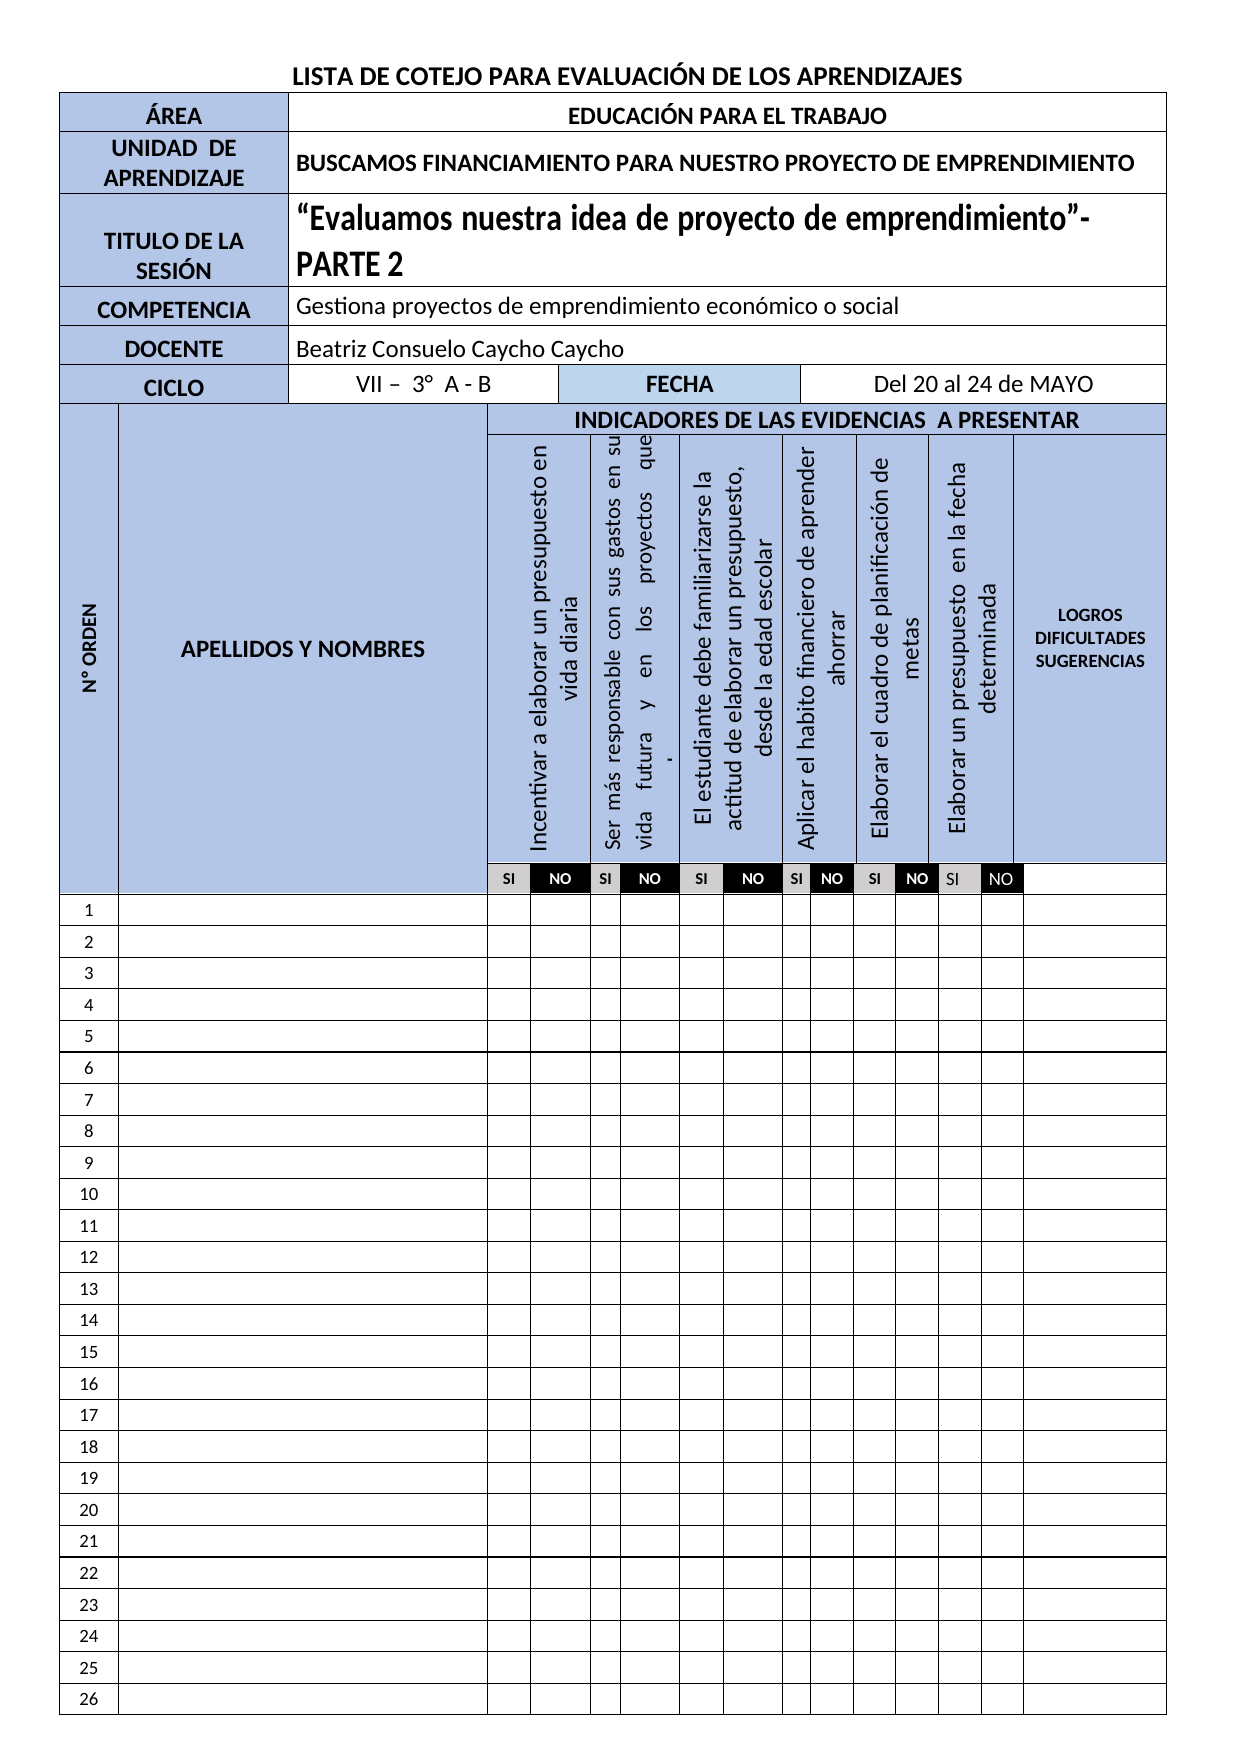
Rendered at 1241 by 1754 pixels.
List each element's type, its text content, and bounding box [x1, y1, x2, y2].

table_cell [811, 1589, 853, 1619]
table_cell [680, 1400, 723, 1430]
table_cell [1167, 1462, 1193, 1493]
table_cell [811, 1021, 853, 1051]
table_cell SI [854, 864, 895, 893]
table_cell [939, 926, 981, 957]
table_cell [896, 1242, 938, 1272]
table_cell [488, 958, 530, 988]
table_cell [724, 1621, 782, 1651]
table_cell 12 [60, 1242, 118, 1272]
table_cell Aplicar el habito financiero de aprender ahorrar [783, 435, 856, 862]
table_cell [531, 1116, 590, 1146]
table_cell [1167, 1209, 1193, 1241]
table_cell [854, 1558, 895, 1588]
table_cell [811, 1494, 853, 1525]
table_cell 1 [60, 895, 118, 925]
table_cell [982, 1053, 1023, 1083]
table_cell [591, 1084, 620, 1114]
table_cell [896, 1116, 938, 1146]
table_cell [680, 989, 723, 1020]
table_cell [531, 1305, 590, 1335]
table_cell [591, 1305, 620, 1335]
table_cell [939, 1558, 981, 1588]
table_cell [1024, 1431, 1166, 1462]
table_cell [854, 1116, 895, 1146]
table_cell [1024, 1652, 1166, 1683]
table_cell [783, 989, 810, 1020]
table_cell [939, 895, 981, 925]
table_cell 8 [60, 1116, 118, 1146]
table_cell SI [680, 864, 723, 893]
table_cell [939, 1431, 981, 1462]
table_cell [811, 1273, 853, 1304]
table_cell 17 [60, 1400, 118, 1430]
table_cell [1167, 1272, 1193, 1304]
table_cell [982, 989, 1023, 1020]
table_cell [1024, 895, 1166, 925]
table_cell [119, 1210, 487, 1241]
table_cell [854, 1179, 895, 1209]
table_cell [680, 1210, 723, 1241]
table_cell [488, 1558, 530, 1588]
table_cell [783, 1589, 810, 1619]
table_cell [939, 1652, 981, 1683]
table_cell [854, 1621, 895, 1651]
table_cell [939, 1526, 981, 1556]
table_cell [939, 1210, 981, 1241]
table_cell [982, 1084, 1023, 1114]
table_cell [531, 1210, 590, 1241]
table_cell VII – 3° A - B [289, 365, 558, 403]
table_cell [531, 1273, 590, 1304]
table_cell Elaborar el cuadro de planificación de metas [857, 435, 928, 862]
table_cell [119, 1368, 487, 1398]
table_cell [896, 1273, 938, 1304]
table_cell [854, 1242, 895, 1272]
table_cell 4 [60, 989, 118, 1020]
table_cell [896, 895, 938, 925]
table_cell [488, 1305, 530, 1335]
table_cell [1024, 1147, 1166, 1178]
table_cell CICLO [60, 365, 288, 403]
table_cell [680, 1494, 723, 1525]
table_cell [783, 1463, 810, 1493]
table_cell [724, 1558, 782, 1588]
text LISTA DE COTEJO PARA EVALUACIÓN DE LOS APRENDIZAJES [118, 59, 1137, 92]
table_cell NO [811, 864, 853, 893]
table_cell [896, 1652, 938, 1683]
table_cell [1167, 1020, 1193, 1051]
table_cell [1167, 1083, 1193, 1114]
table_cell [811, 1210, 853, 1241]
table_cell [939, 1053, 981, 1083]
table_cell INDICADORES DE LAS EVIDENCIAS A PRESENTAR [488, 404, 1166, 434]
table_cell 21 [60, 1526, 118, 1556]
table_cell [982, 1431, 1023, 1462]
table_cell [680, 1053, 723, 1083]
table_cell [1167, 988, 1193, 1020]
table_cell [724, 1242, 782, 1272]
table_cell [854, 1463, 895, 1493]
table_cell [724, 1084, 782, 1114]
table_cell 20 [60, 1494, 118, 1525]
table_cell NO [621, 864, 679, 893]
table_cell [939, 1494, 981, 1525]
table_cell [591, 1558, 620, 1588]
table_cell [783, 1431, 810, 1462]
table_cell [591, 1400, 620, 1430]
table_cell [724, 1116, 782, 1146]
table_cell [488, 989, 530, 1020]
table_cell [724, 1147, 782, 1178]
table_cell [621, 1053, 679, 1083]
table_cell [621, 958, 679, 988]
table_cell [1167, 546, 1184, 577]
table_cell [811, 1558, 853, 1588]
table_header ÁREA [60, 93, 288, 131]
table_cell [896, 1147, 938, 1178]
table_cell [896, 1336, 938, 1367]
table_cell [531, 958, 590, 988]
table_cell [811, 1463, 853, 1493]
table_cell [1024, 1179, 1166, 1209]
table_cell [488, 1147, 530, 1178]
table_cell [982, 1463, 1023, 1493]
table_cell [811, 926, 853, 957]
table_cell 13 [60, 1273, 118, 1304]
table_cell [1024, 1684, 1166, 1714]
table_cell [854, 989, 895, 1020]
table_cell [680, 1526, 723, 1556]
table_cell [783, 1400, 810, 1430]
table_cell [783, 1147, 810, 1178]
table_cell [591, 1053, 620, 1083]
table_cell Incentivar a elaborar un presupuesto en vida diaria [488, 435, 590, 862]
table_cell [1167, 577, 1184, 862]
table_cell [488, 1084, 530, 1114]
table_cell [724, 1431, 782, 1462]
table_cell [680, 1589, 723, 1619]
table_cell [982, 958, 1023, 988]
table_cell [680, 1116, 723, 1146]
table_cell [621, 1684, 679, 1714]
table_cell [119, 989, 487, 1020]
table_cell [939, 1273, 981, 1304]
table_cell [531, 1053, 590, 1083]
table_cell [783, 1305, 810, 1335]
table_cell [982, 1494, 1023, 1525]
table_cell Del 20 al 24 de MAYO [801, 365, 1166, 403]
table_cell NO [531, 864, 590, 893]
table_cell [1024, 958, 1166, 988]
table_cell [939, 1179, 981, 1209]
table_cell [896, 1084, 938, 1114]
table_cell [854, 1368, 895, 1398]
table_cell [1167, 1399, 1193, 1430]
table_cell [811, 1400, 853, 1430]
table_cell 5 [60, 1021, 118, 1051]
table_cell TITULO DE LA SESIÓN [60, 194, 288, 286]
table_cell 14 [60, 1305, 118, 1335]
table_cell [783, 958, 810, 988]
table_cell [1024, 1336, 1166, 1367]
table_cell [488, 1368, 530, 1398]
table_cell [1024, 1305, 1166, 1335]
table_cell [591, 1116, 620, 1146]
table_cell [982, 1558, 1023, 1588]
table_cell [1167, 894, 1193, 925]
table_cell [982, 1305, 1023, 1335]
table_cell [488, 1431, 530, 1462]
table_cell [811, 895, 853, 925]
table_cell [783, 1179, 810, 1209]
table_cell [1167, 1304, 1193, 1335]
table_cell [680, 1431, 723, 1462]
table_cell [896, 1305, 938, 1335]
table_cell 24 [60, 1621, 118, 1651]
table_cell [854, 1589, 895, 1619]
table_cell [531, 926, 590, 957]
table_cell [1167, 1493, 1193, 1525]
table_cell [680, 1368, 723, 1398]
table_cell [854, 1400, 895, 1430]
table_cell [531, 1147, 590, 1178]
table_cell [621, 1558, 679, 1588]
table_cell [488, 1589, 530, 1619]
table_header EDUCACIÓN PARA EL TRABAJO [289, 93, 1166, 131]
table_cell 9 [60, 1147, 118, 1178]
table_cell [1167, 1241, 1193, 1272]
table_cell [119, 895, 487, 925]
table_cell [982, 926, 1023, 957]
table_cell [621, 1116, 679, 1146]
table_cell [724, 1210, 782, 1241]
table_cell [1167, 1115, 1193, 1146]
table_cell [591, 1273, 620, 1304]
table_cell [680, 1242, 723, 1272]
table_cell [724, 1494, 782, 1525]
table_cell [854, 1684, 895, 1714]
table_cell [811, 1368, 853, 1398]
table_cell [1024, 989, 1166, 1020]
table_cell [1167, 1178, 1193, 1209]
table_cell [680, 1336, 723, 1367]
table_cell [680, 1084, 723, 1114]
table_cell [591, 1147, 620, 1178]
table_cell [896, 1400, 938, 1430]
table_cell [591, 926, 620, 957]
table_cell Elaborar un presupuesto en la fecha determinada [929, 435, 1013, 862]
table_cell [854, 958, 895, 988]
table_cell [783, 1210, 810, 1241]
table_cell [982, 1210, 1023, 1241]
table_cell [1024, 1084, 1166, 1114]
table_cell [621, 989, 679, 1020]
table_cell [783, 1684, 810, 1714]
table_cell [1024, 1463, 1166, 1493]
table_cell [896, 926, 938, 957]
table_cell [488, 1053, 530, 1083]
table_cell [488, 1652, 530, 1683]
table_cell [811, 1336, 853, 1367]
table_cell [854, 1210, 895, 1241]
table_cell Gestiona proyectos de emprendimiento económico o social [289, 287, 1166, 325]
table_cell [531, 1652, 590, 1683]
table_cell [488, 1242, 530, 1272]
table_cell [811, 1305, 853, 1335]
table_cell [680, 1021, 723, 1051]
table_cell NO [896, 864, 938, 893]
table_cell Beatriz Consuelo Caycho Caycho [289, 326, 1166, 364]
table_cell [896, 1589, 938, 1619]
table_cell [119, 1116, 487, 1146]
table_cell [531, 1558, 590, 1588]
table_cell [488, 1684, 530, 1714]
table_cell [591, 1336, 620, 1367]
table_cell [591, 895, 620, 925]
table_cell SI [488, 864, 530, 893]
table_cell [591, 958, 620, 988]
table_cell [119, 1084, 487, 1114]
table_cell [724, 1652, 782, 1683]
table_cell BUSCAMOS FINANCIAMIENTO PARA NUESTRO PROYECTO DE EMPRENDIMIENTO [289, 132, 1166, 193]
table_cell [531, 1494, 590, 1525]
table_cell [1167, 863, 1193, 893]
table_cell [1167, 1525, 1193, 1556]
table_cell [982, 1526, 1023, 1556]
table_cell [1024, 1116, 1166, 1146]
table_cell [1167, 1620, 1193, 1651]
table_cell [854, 1431, 895, 1462]
table_cell [1024, 1400, 1166, 1430]
table_cell [591, 1526, 620, 1556]
table_cell [591, 1368, 620, 1398]
table_cell [1024, 1021, 1166, 1051]
table_cell [724, 1305, 782, 1335]
table_cell [119, 1558, 487, 1588]
table_cell [591, 1494, 620, 1525]
table_cell [119, 1021, 487, 1051]
table_cell [896, 958, 938, 988]
table_cell [531, 1431, 590, 1462]
table_cell [854, 1147, 895, 1178]
table_cell [982, 1021, 1023, 1051]
table_cell [982, 1589, 1023, 1619]
table_cell [896, 1210, 938, 1241]
table_cell [896, 1179, 938, 1209]
table_cell [531, 1021, 590, 1051]
table_cell [1167, 1556, 1193, 1588]
table_cell [488, 1210, 530, 1241]
table_cell [1167, 1588, 1193, 1619]
table_cell [621, 1210, 679, 1241]
table_cell [724, 1589, 782, 1619]
table_cell [896, 1684, 938, 1714]
table_cell [811, 1053, 853, 1083]
table_cell [724, 1021, 782, 1051]
table_cell [896, 1494, 938, 1525]
table_cell [621, 1494, 679, 1525]
table_cell [488, 1116, 530, 1146]
table_cell [896, 1021, 938, 1051]
table_cell [680, 958, 723, 988]
table_cell [724, 1179, 782, 1209]
table_cell [896, 989, 938, 1020]
table_cell [939, 1021, 981, 1051]
table_cell [119, 1273, 487, 1304]
table_cell [119, 1652, 487, 1683]
table_cell [854, 1305, 895, 1335]
table_cell [1024, 1368, 1166, 1398]
table_cell SI [783, 864, 810, 893]
table_cell [783, 1621, 810, 1651]
table_cell [939, 1305, 981, 1335]
table_cell [783, 895, 810, 925]
table_cell [939, 1684, 981, 1714]
table_cell [119, 1494, 487, 1525]
table_cell [724, 895, 782, 925]
table_cell 23 [60, 1589, 118, 1619]
table_cell NO [982, 864, 1023, 893]
table_cell [854, 926, 895, 957]
table_cell [896, 1463, 938, 1493]
table_cell [119, 958, 487, 988]
table_cell [621, 895, 679, 925]
table_cell “Evaluamos nuestra idea de proyecto de emprendimiento”- PARTE 2 [289, 194, 1166, 286]
table_cell [591, 1179, 620, 1209]
table_cell [488, 895, 530, 925]
table_cell [854, 1273, 895, 1304]
table_cell [783, 1526, 810, 1556]
table_cell SI [939, 864, 981, 893]
table_cell [119, 1684, 487, 1714]
table_cell [811, 1084, 853, 1114]
table_cell [119, 1053, 487, 1083]
table_cell Ser más responsable con sus gastos en su vida futura y en los proyectos que emprenda. [591, 435, 679, 862]
table_cell [783, 1116, 810, 1146]
table_cell [1167, 1051, 1193, 1083]
table_cell [896, 1558, 938, 1588]
table_cell [982, 1179, 1023, 1209]
table_cell [982, 1116, 1023, 1146]
table_cell [621, 1431, 679, 1462]
table_cell [939, 1368, 981, 1398]
table_cell [621, 1463, 679, 1493]
table_cell 15 [60, 1336, 118, 1367]
table_cell 3 [60, 958, 118, 988]
table_cell [488, 1336, 530, 1367]
table_cell LOGROS DIFICULTADES SUGERENCIAS [1014, 435, 1166, 862]
table_cell [982, 1684, 1023, 1714]
table_cell [119, 926, 487, 957]
table_cell [488, 1021, 530, 1051]
table_cell SI [591, 864, 620, 893]
table_cell 7 [60, 1084, 118, 1114]
table_cell [621, 1179, 679, 1209]
table_cell [1167, 484, 1184, 515]
table_cell [811, 958, 853, 988]
table_cell [531, 1621, 590, 1651]
table_cell [724, 989, 782, 1020]
table_cell [1167, 1146, 1193, 1178]
table_cell [811, 1621, 853, 1651]
table_cell [591, 989, 620, 1020]
table_cell [724, 1400, 782, 1430]
table_cell [1167, 515, 1184, 546]
table_cell [982, 895, 1023, 925]
table_cell [724, 1336, 782, 1367]
table_cell [119, 1621, 487, 1651]
table_cell [811, 1147, 853, 1178]
table_cell [939, 1116, 981, 1146]
table_cell [724, 1684, 782, 1714]
table_cell [811, 1242, 853, 1272]
table_cell [982, 1652, 1023, 1683]
table_cell [680, 1273, 723, 1304]
table_cell 10 [60, 1179, 118, 1209]
table_cell [896, 1368, 938, 1398]
table_cell [1167, 925, 1193, 957]
table_cell [621, 1400, 679, 1430]
table_cell [783, 1336, 810, 1367]
table_cell [680, 1147, 723, 1178]
table_cell [982, 1242, 1023, 1272]
table_cell 18 [60, 1431, 118, 1462]
table_cell [1024, 1210, 1166, 1241]
table_cell [811, 989, 853, 1020]
table_cell FECHA [559, 365, 800, 403]
table_cell [1024, 1621, 1166, 1651]
table_cell [1024, 1273, 1166, 1304]
table_cell [488, 1526, 530, 1556]
table_cell [488, 1273, 530, 1304]
table_cell [939, 1400, 981, 1430]
table_cell 16 [60, 1368, 118, 1398]
table_cell [488, 1463, 530, 1493]
table_cell [896, 1431, 938, 1462]
table_cell [488, 1621, 530, 1651]
table_cell [896, 1621, 938, 1651]
table_cell [939, 1589, 981, 1619]
table_cell [724, 926, 782, 957]
table_cell [621, 1147, 679, 1178]
table_cell [680, 1463, 723, 1493]
table_cell [982, 1368, 1023, 1398]
table_cell [939, 1336, 981, 1367]
table_cell [854, 1084, 895, 1114]
table_cell [1024, 1589, 1166, 1619]
table_cell 19 [60, 1463, 118, 1493]
table_cell APELLIDOS Y NOMBRES [119, 404, 487, 893]
table_cell [1167, 957, 1193, 988]
table_cell [811, 1526, 853, 1556]
table_cell [854, 1494, 895, 1525]
table_cell [119, 1431, 487, 1462]
table_cell [783, 1494, 810, 1525]
table_cell [531, 1400, 590, 1430]
table_cell [119, 1526, 487, 1556]
table_cell [621, 1242, 679, 1272]
table_cell [488, 1494, 530, 1525]
table_cell [488, 1179, 530, 1209]
table_cell [1024, 1242, 1166, 1272]
table_cell [1024, 864, 1166, 893]
table_cell [531, 989, 590, 1020]
table_cell [939, 1463, 981, 1493]
table_cell [621, 926, 679, 957]
table_cell [939, 1084, 981, 1114]
table_cell [531, 895, 590, 925]
table_cell [724, 1526, 782, 1556]
table_cell [724, 1368, 782, 1398]
table_cell [854, 895, 895, 925]
table_cell [724, 1463, 782, 1493]
table_cell [621, 1368, 679, 1398]
table_cell [854, 1053, 895, 1083]
table_cell [680, 1652, 723, 1683]
table_cell [621, 1652, 679, 1683]
table_cell [811, 1179, 853, 1209]
table_cell [982, 1147, 1023, 1178]
table_cell [591, 1242, 620, 1272]
table_cell [531, 1084, 590, 1114]
table_cell [488, 926, 530, 957]
table_cell [1167, 1651, 1193, 1683]
table_cell [119, 1179, 487, 1209]
table_cell [621, 1305, 679, 1335]
table_cell [982, 1400, 1023, 1430]
table_cell 22 [60, 1558, 118, 1588]
table_cell [854, 1021, 895, 1051]
table_cell [811, 1684, 853, 1714]
table_cell [939, 1242, 981, 1272]
table_cell [591, 1684, 620, 1714]
table_cell [1167, 1335, 1193, 1367]
table_cell Nº ORDEN [60, 404, 118, 893]
table_cell [854, 1652, 895, 1683]
table_cell 25 [60, 1652, 118, 1683]
table_cell [811, 1431, 853, 1462]
table_cell [621, 1273, 679, 1304]
table_cell [724, 958, 782, 988]
table_cell [724, 1053, 782, 1083]
table_cell [621, 1526, 679, 1556]
table_cell [621, 1021, 679, 1051]
table_cell [680, 1684, 723, 1714]
table_cell [1024, 926, 1166, 957]
table_cell [621, 1336, 679, 1367]
table_cell [591, 1621, 620, 1651]
table_cell [783, 1021, 810, 1051]
table_cell [488, 1400, 530, 1430]
table_cell [1024, 1558, 1166, 1588]
table_cell [591, 1431, 620, 1462]
table_cell 2 [60, 926, 118, 957]
table_cell UNIDAD DE APRENDIZAJE [60, 132, 288, 193]
table_cell [1167, 1430, 1193, 1462]
table_cell [591, 1652, 620, 1683]
table_cell [680, 1621, 723, 1651]
table_cell [783, 1368, 810, 1398]
table_cell [531, 1179, 590, 1209]
table_cell [119, 1147, 487, 1178]
table_cell [783, 926, 810, 957]
table_cell [1167, 1367, 1193, 1398]
table_cell 11 [60, 1210, 118, 1241]
table_cell [680, 1558, 723, 1588]
table_cell [680, 926, 723, 957]
table_cell [680, 1179, 723, 1209]
table_cell [982, 1336, 1023, 1367]
table_cell [982, 1273, 1023, 1304]
table_cell [591, 1210, 620, 1241]
table_cell [591, 1463, 620, 1493]
table_cell [854, 1336, 895, 1367]
table_cell [939, 989, 981, 1020]
table_cell [783, 1053, 810, 1083]
table_cell [621, 1084, 679, 1114]
table_cell [939, 958, 981, 988]
table_cell [680, 895, 723, 925]
table_cell [939, 1621, 981, 1651]
table_cell [119, 1589, 487, 1619]
table_cell [531, 1242, 590, 1272]
table_cell [783, 1242, 810, 1272]
table_cell DOCENTE [60, 326, 288, 364]
table_cell [724, 1273, 782, 1304]
table_cell [783, 1273, 810, 1304]
table_cell [531, 1684, 590, 1714]
table_cell [783, 1558, 810, 1588]
table_cell [811, 1116, 853, 1146]
table_cell [531, 1589, 590, 1619]
table_cell [680, 1305, 723, 1335]
table_cell [621, 1621, 679, 1651]
table_cell El estudiante debe familiarizarse la actitud de elaborar un presupuesto, desde la edad escolar [680, 435, 782, 862]
table_cell [896, 1526, 938, 1556]
table_cell [591, 1589, 620, 1619]
table_cell COMPETENCIA [60, 287, 288, 325]
table_cell [531, 1463, 590, 1493]
table_cell [1167, 1683, 1193, 1714]
table_cell [854, 1526, 895, 1556]
table_cell [1024, 1526, 1166, 1556]
table_cell [896, 1053, 938, 1083]
table_cell [783, 1084, 810, 1114]
table_cell [939, 1147, 981, 1178]
table_cell NO [724, 864, 782, 893]
table_cell [119, 1400, 487, 1430]
table_cell [1024, 1053, 1166, 1083]
table_cell [119, 1336, 487, 1367]
table_cell [783, 1652, 810, 1683]
table_cell [119, 1242, 487, 1272]
table_cell [531, 1368, 590, 1398]
table_cell [621, 1589, 679, 1619]
table_cell [531, 1526, 590, 1556]
table_cell 26 [60, 1684, 118, 1714]
table_cell [531, 1336, 590, 1367]
table_cell 6 [60, 1053, 118, 1083]
table_cell [119, 1305, 487, 1335]
table_cell [982, 1621, 1023, 1651]
table_cell [1024, 1494, 1166, 1525]
table_cell [811, 1652, 853, 1683]
table_cell [591, 1021, 620, 1051]
table_cell [119, 1463, 487, 1493]
